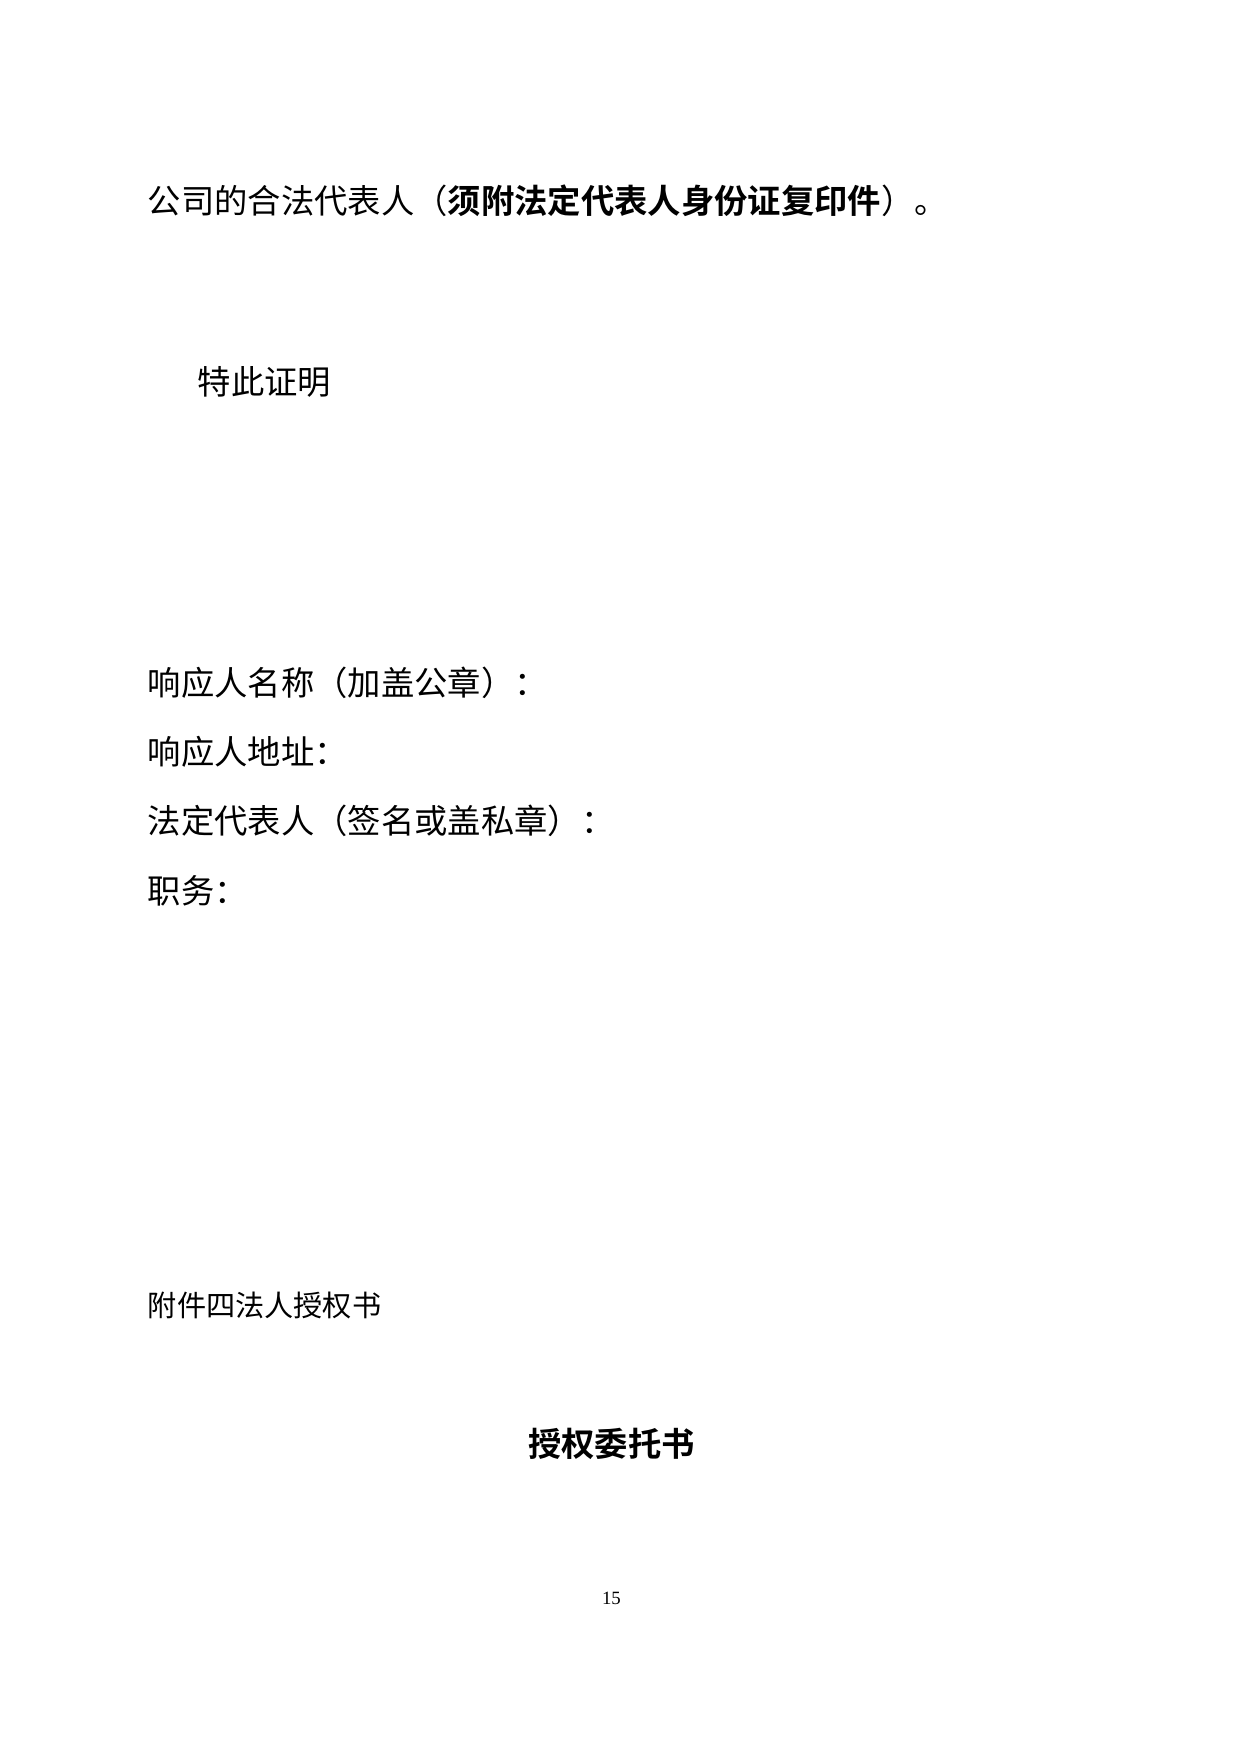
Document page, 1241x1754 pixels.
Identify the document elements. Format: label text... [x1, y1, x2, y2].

text 授权委托书 [148, 1407, 1075, 1476]
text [148, 164, 1075, 233]
text 职务： [148, 854, 1075, 923]
text 特此证明 [148, 346, 1075, 415]
text 法定代表人（签名或盖私章）： [148, 785, 1075, 854]
text 响应人地址： [148, 716, 1075, 785]
text 附件四法人授权书 [148, 1269, 1075, 1338]
text 响应人名称（加盖公章）： [148, 646, 1075, 716]
